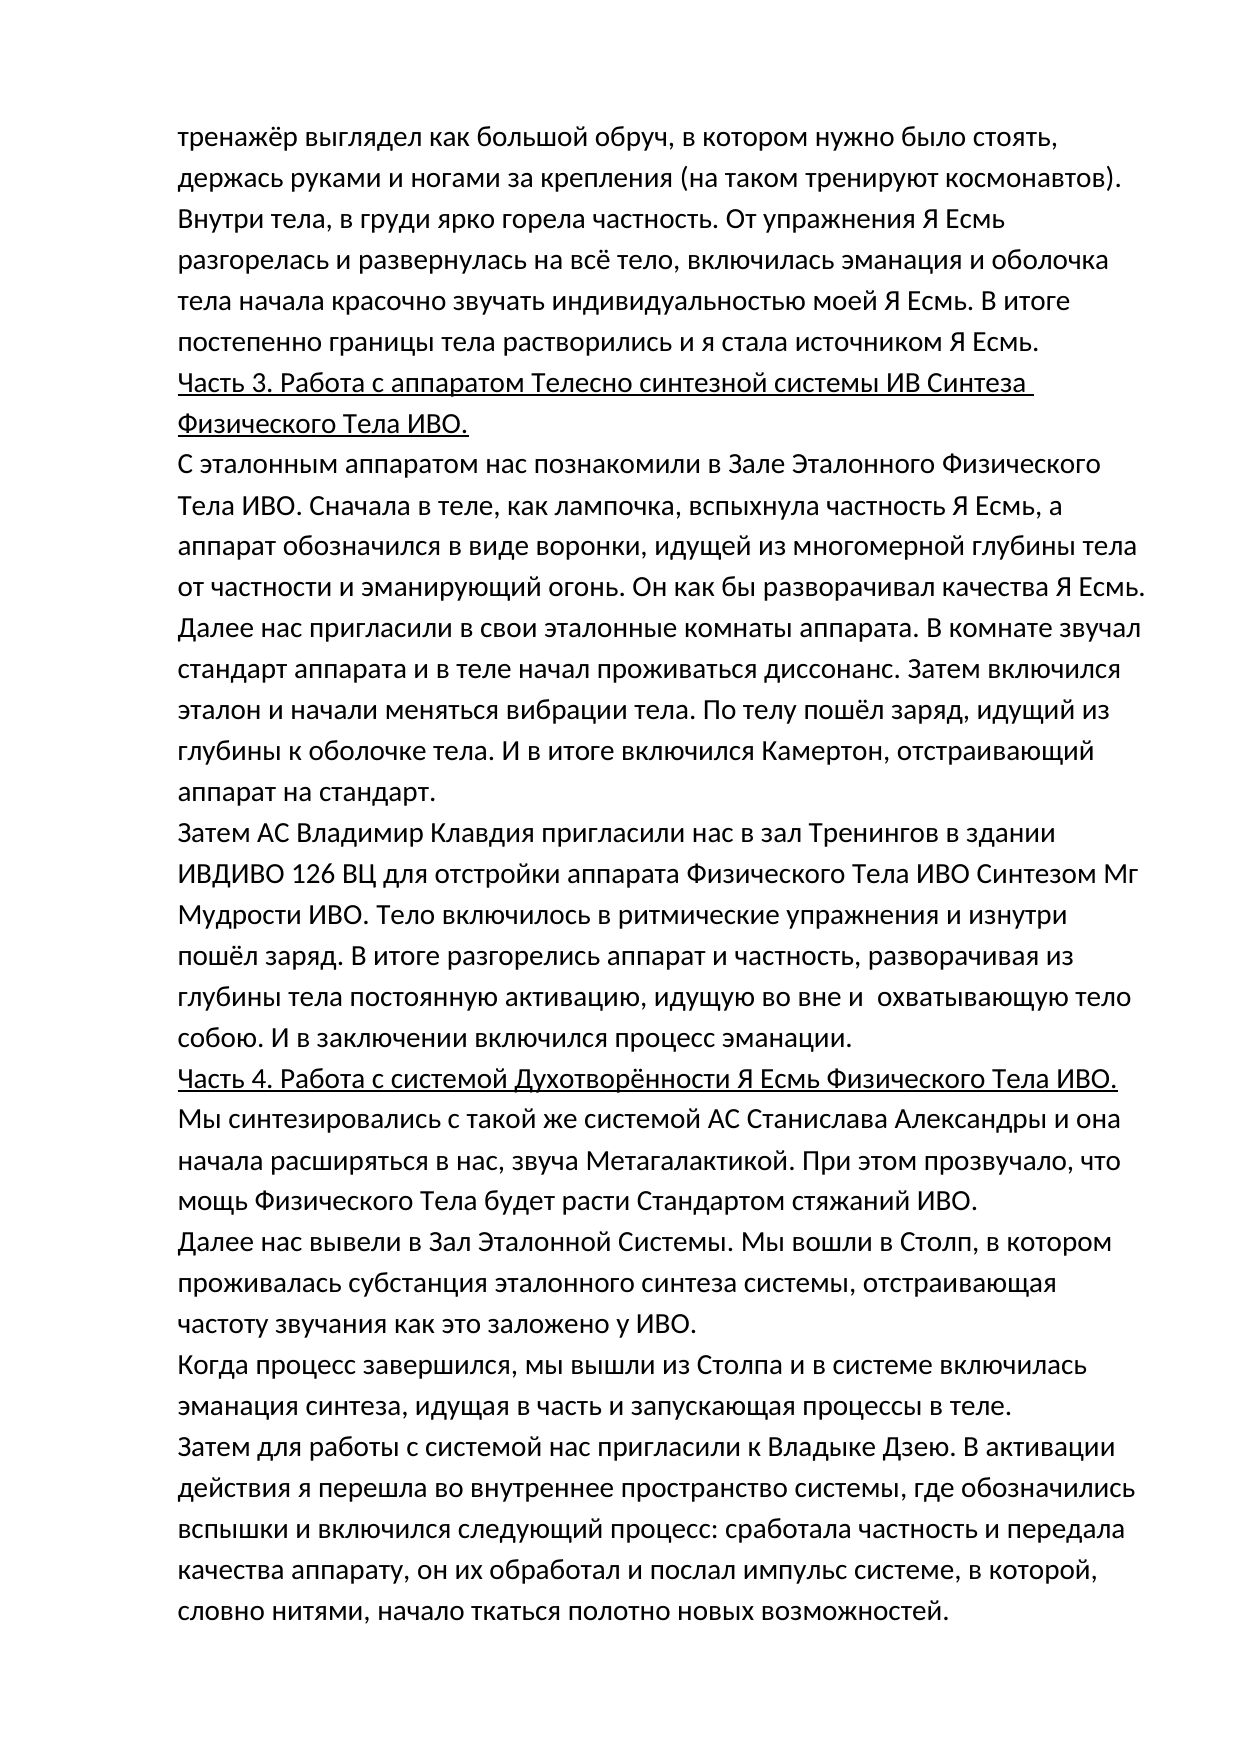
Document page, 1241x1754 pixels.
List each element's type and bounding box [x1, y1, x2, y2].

text [177, 118, 1152, 1627]
